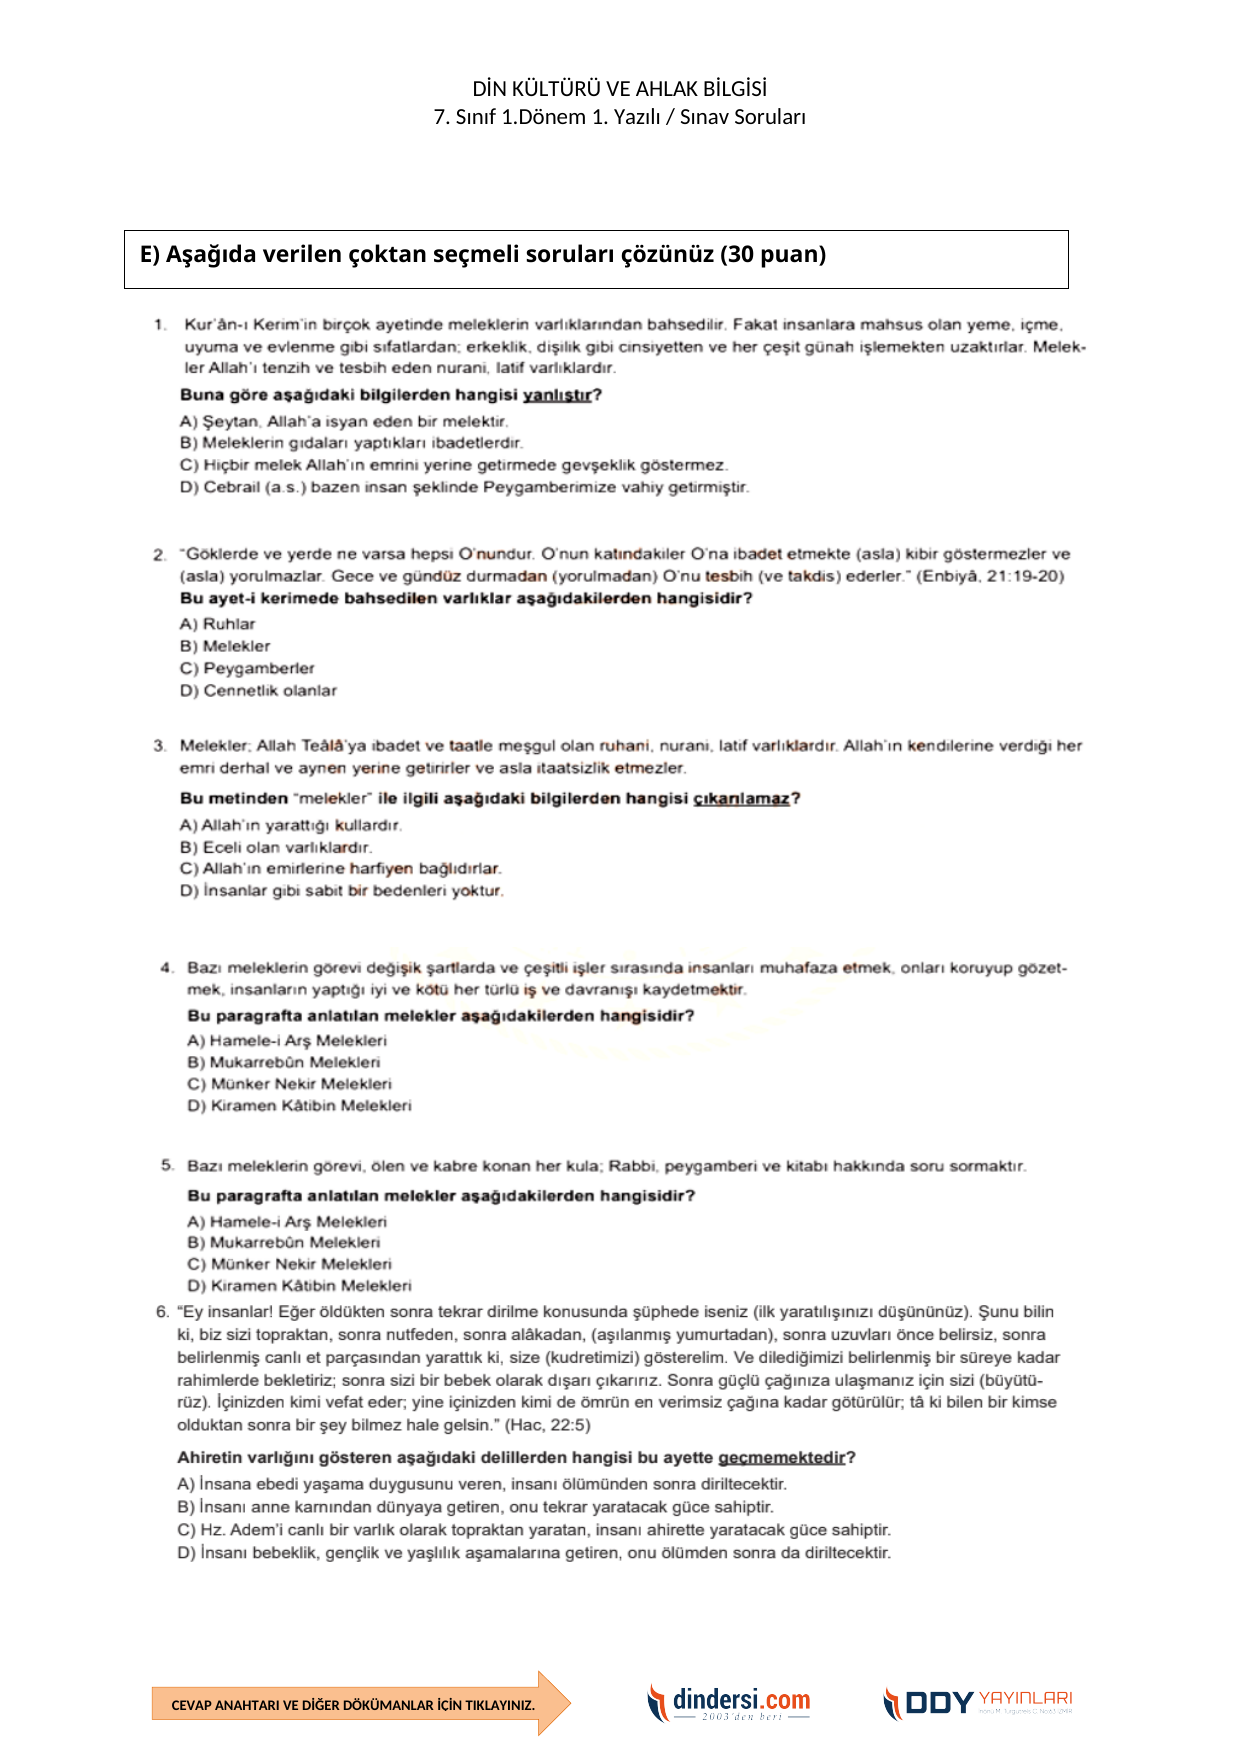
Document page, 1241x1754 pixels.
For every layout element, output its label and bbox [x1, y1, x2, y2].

picture [647, 1682, 811, 1724]
picture [147, 1305, 1070, 1574]
picture [883, 1685, 1073, 1723]
